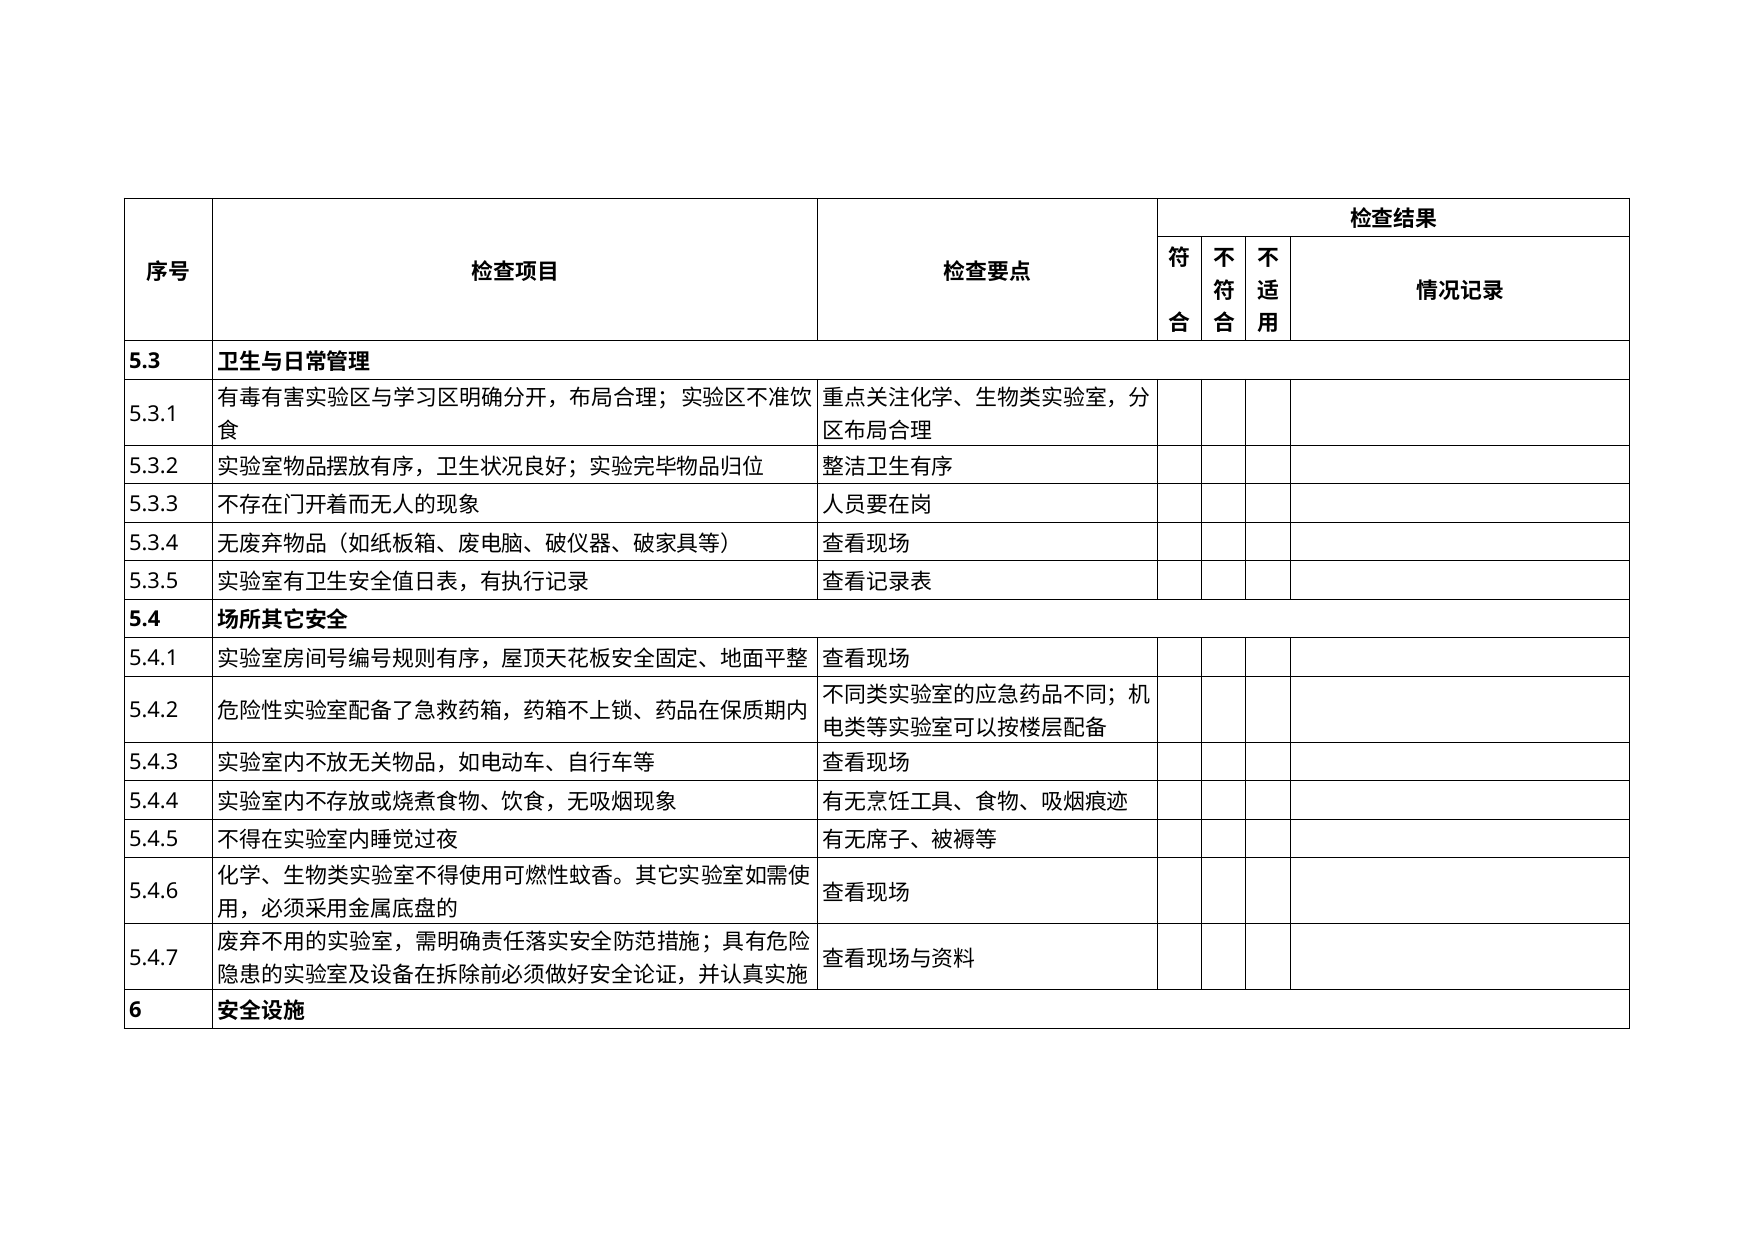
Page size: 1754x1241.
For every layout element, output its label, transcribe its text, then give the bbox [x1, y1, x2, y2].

table_cell [1158, 924, 1201, 989]
table_cell [1291, 781, 1629, 818]
table_cell 5.4.7 [125, 924, 212, 989]
table_cell 查看现场 [818, 743, 1157, 780]
table_cell [1246, 677, 1290, 742]
table_cell 5.4.2 [125, 677, 212, 742]
table_cell 5.4.4 [125, 781, 212, 818]
table_cell [1246, 820, 1290, 857]
table_cell 5.3 [125, 341, 212, 379]
table_cell 不得在实验室内睡觉过夜 [213, 820, 817, 857]
table_cell 整洁卫生有序 [818, 446, 1157, 483]
table_cell [1291, 820, 1629, 857]
table_cell 5.3.5 [125, 561, 212, 599]
table_cell 符 合 [1158, 237, 1201, 340]
table_cell [1158, 820, 1201, 857]
table_cell 情况记录 [1291, 237, 1629, 340]
table_cell [1158, 743, 1201, 780]
table_cell [1291, 380, 1629, 445]
table_header 检查要点 [818, 199, 1157, 340]
table_cell [1246, 743, 1290, 780]
table_cell [1158, 523, 1201, 560]
table_cell [1202, 446, 1245, 483]
table_cell 无废弃物品（如纸板箱、废电脑、破仪器、破家具等） [213, 523, 817, 560]
table_header 检查结果 [1158, 199, 1629, 236]
table_cell 人员要在岗 [818, 484, 1157, 522]
table_cell 有无席子、被褥等 [818, 820, 1157, 857]
table_cell [1158, 484, 1201, 522]
table_cell 实验室物品摆放有序，卫生状况良好；实验完毕物品归位 [213, 446, 817, 483]
table_cell [1291, 446, 1629, 483]
table_cell 卫生与日常管理 [213, 341, 1629, 379]
table_cell [1246, 561, 1290, 599]
table_cell [1291, 677, 1629, 742]
table_cell [1291, 743, 1629, 780]
table_cell 查看现场 [818, 523, 1157, 560]
table_cell [1202, 484, 1245, 522]
table_cell [1202, 858, 1245, 923]
table_cell [1291, 484, 1629, 522]
table_cell [1246, 446, 1290, 483]
table_cell [1158, 677, 1201, 742]
table_cell [1291, 858, 1629, 923]
table_cell 实验室房间号编号规则有序，屋顶天花板安全固定、地面平整 [213, 638, 817, 676]
table_cell [1202, 638, 1245, 676]
table_cell [1158, 446, 1201, 483]
table_cell 安全设施 [213, 990, 1629, 1027]
table_cell [1246, 858, 1290, 923]
table_header 序号 [125, 199, 212, 340]
table_cell 不同类实验室的应急药品不同；机电类等实验室可以按楼层配备 [818, 677, 1157, 742]
table_cell [1202, 820, 1245, 857]
table_cell 查看现场 [818, 638, 1157, 676]
table_cell 5.4.6 [125, 858, 212, 923]
table_cell [1158, 858, 1201, 923]
table_cell [1202, 743, 1245, 780]
table_cell 实验室内不存放或烧煮食物、饮食，无吸烟现象 [213, 781, 817, 818]
table_cell [1202, 523, 1245, 560]
table_cell 5.4.5 [125, 820, 212, 857]
table_cell [1158, 638, 1201, 676]
table_cell 化学、生物类实验室不得使用可燃性蚊香。其它实验室如需使用，必须采用金属底盘的 [213, 858, 817, 923]
table_cell [1158, 380, 1201, 445]
table_cell [1202, 677, 1245, 742]
table_cell [1246, 380, 1290, 445]
table_cell [1291, 523, 1629, 560]
table_cell [1246, 924, 1290, 989]
table_cell 重点关注化学、生物类实验室，分区布局合理 [818, 380, 1157, 445]
table_cell [1202, 781, 1245, 818]
table_cell [1246, 638, 1290, 676]
table_cell 不存在门开着而无人的现象 [213, 484, 817, 522]
table_cell 查看现场 [818, 858, 1157, 923]
table_cell 6 [125, 990, 212, 1027]
table_cell 5.4 [125, 600, 212, 637]
table_cell [1291, 924, 1629, 989]
table_cell 5.3.4 [125, 523, 212, 560]
table_cell 场所其它安全 [213, 600, 1629, 637]
table_header 检查项目 [213, 199, 817, 340]
table_cell 实验室内不放无关物品，如电动车、自行车等 [213, 743, 817, 780]
table_cell [1202, 561, 1245, 599]
table_cell 5.3.1 [125, 380, 212, 445]
table_cell 查看现场与资料 [818, 924, 1157, 989]
table_cell 实验室有卫生安全值日表，有执行记录 [213, 561, 817, 599]
table_cell 5.4.3 [125, 743, 212, 780]
table_cell 危险性实验室配备了急救药箱，药箱不上锁、药品在保质期内 [213, 677, 817, 742]
table_cell 5.3.3 [125, 484, 212, 522]
table_cell [1158, 561, 1201, 599]
table_cell [1158, 781, 1201, 818]
table_cell [1291, 638, 1629, 676]
table_cell 查看记录表 [818, 561, 1157, 599]
table_cell 5.3.2 [125, 446, 212, 483]
table_cell [1291, 561, 1629, 599]
table_cell [1246, 781, 1290, 818]
table_cell 5.4.1 [125, 638, 212, 676]
table_cell 不 符 合 [1202, 237, 1245, 340]
table_cell 有无烹饪工具、食物、吸烟痕迹 [818, 781, 1157, 818]
table_cell [1246, 523, 1290, 560]
table_cell [1246, 484, 1290, 522]
table_cell [1202, 924, 1245, 989]
table_cell 有毒有害实验区与学习区明确分开，布局合理；实验区不准饮食 [213, 380, 817, 445]
table_cell 废弃不用的实验室，需明确责任落实安全防范措施；具有危险隐患的实验室及设备在拆除前必须做好安全论证，并认真实施 [213, 924, 817, 989]
table_cell 不 适 用 [1246, 237, 1290, 340]
table_cell [1202, 380, 1245, 445]
